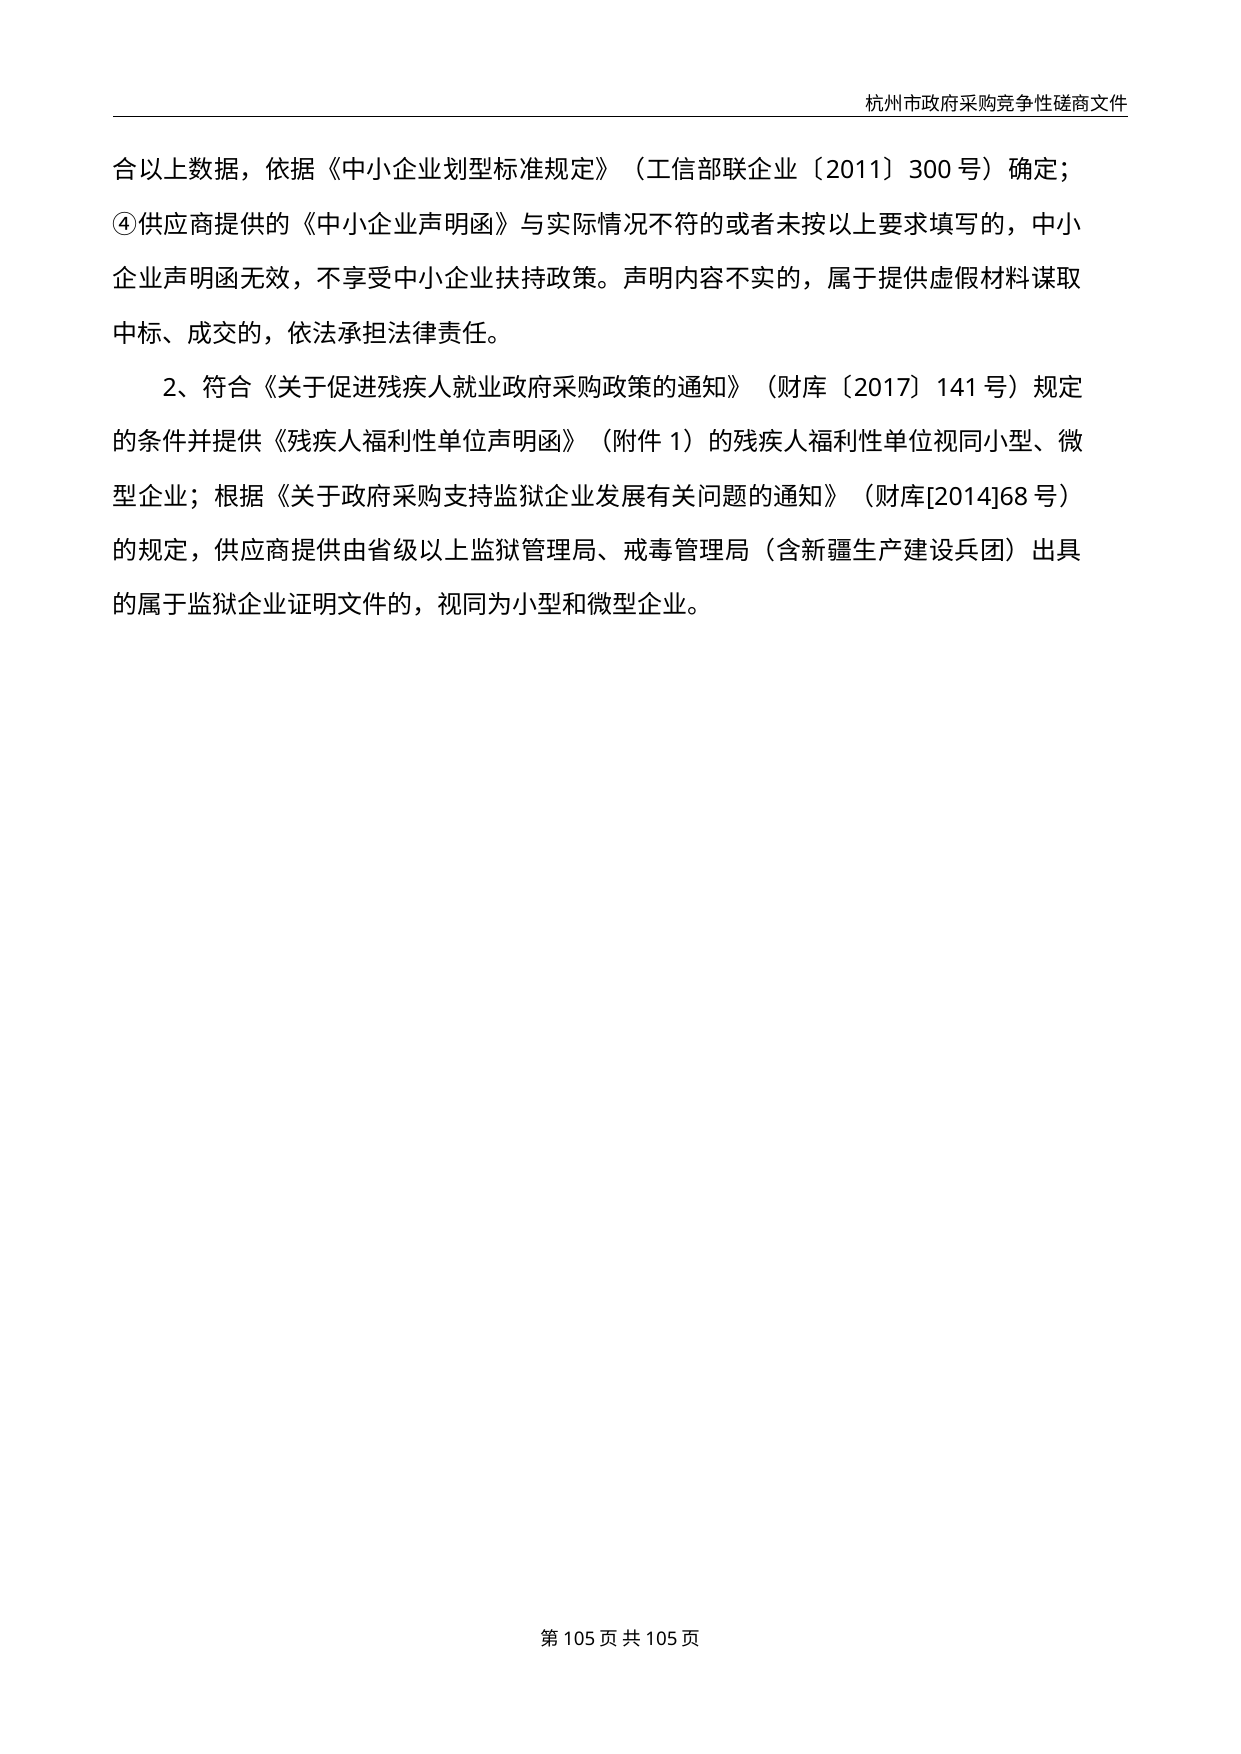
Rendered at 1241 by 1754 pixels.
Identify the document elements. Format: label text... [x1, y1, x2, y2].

text 2、符合《关于促进残疾人就业政府采购政策的通知》（财库〔2017〕141号）规定的条件并提供《残疾人福利性单位声明函》（附件1）的残疾人福利性单位视同小型、微型企业；根据《关于政府采购支持监狱企业发展有关问题的通知》（财库[2014]68号）的规定，供应商提供由省级以上监狱管理局、戒毒管理局（含新疆生产建设兵团）出具的属于监狱企业证明文件的，视同为小型和微型企业。 [112, 367, 1084, 621]
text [112, 150, 1084, 349]
